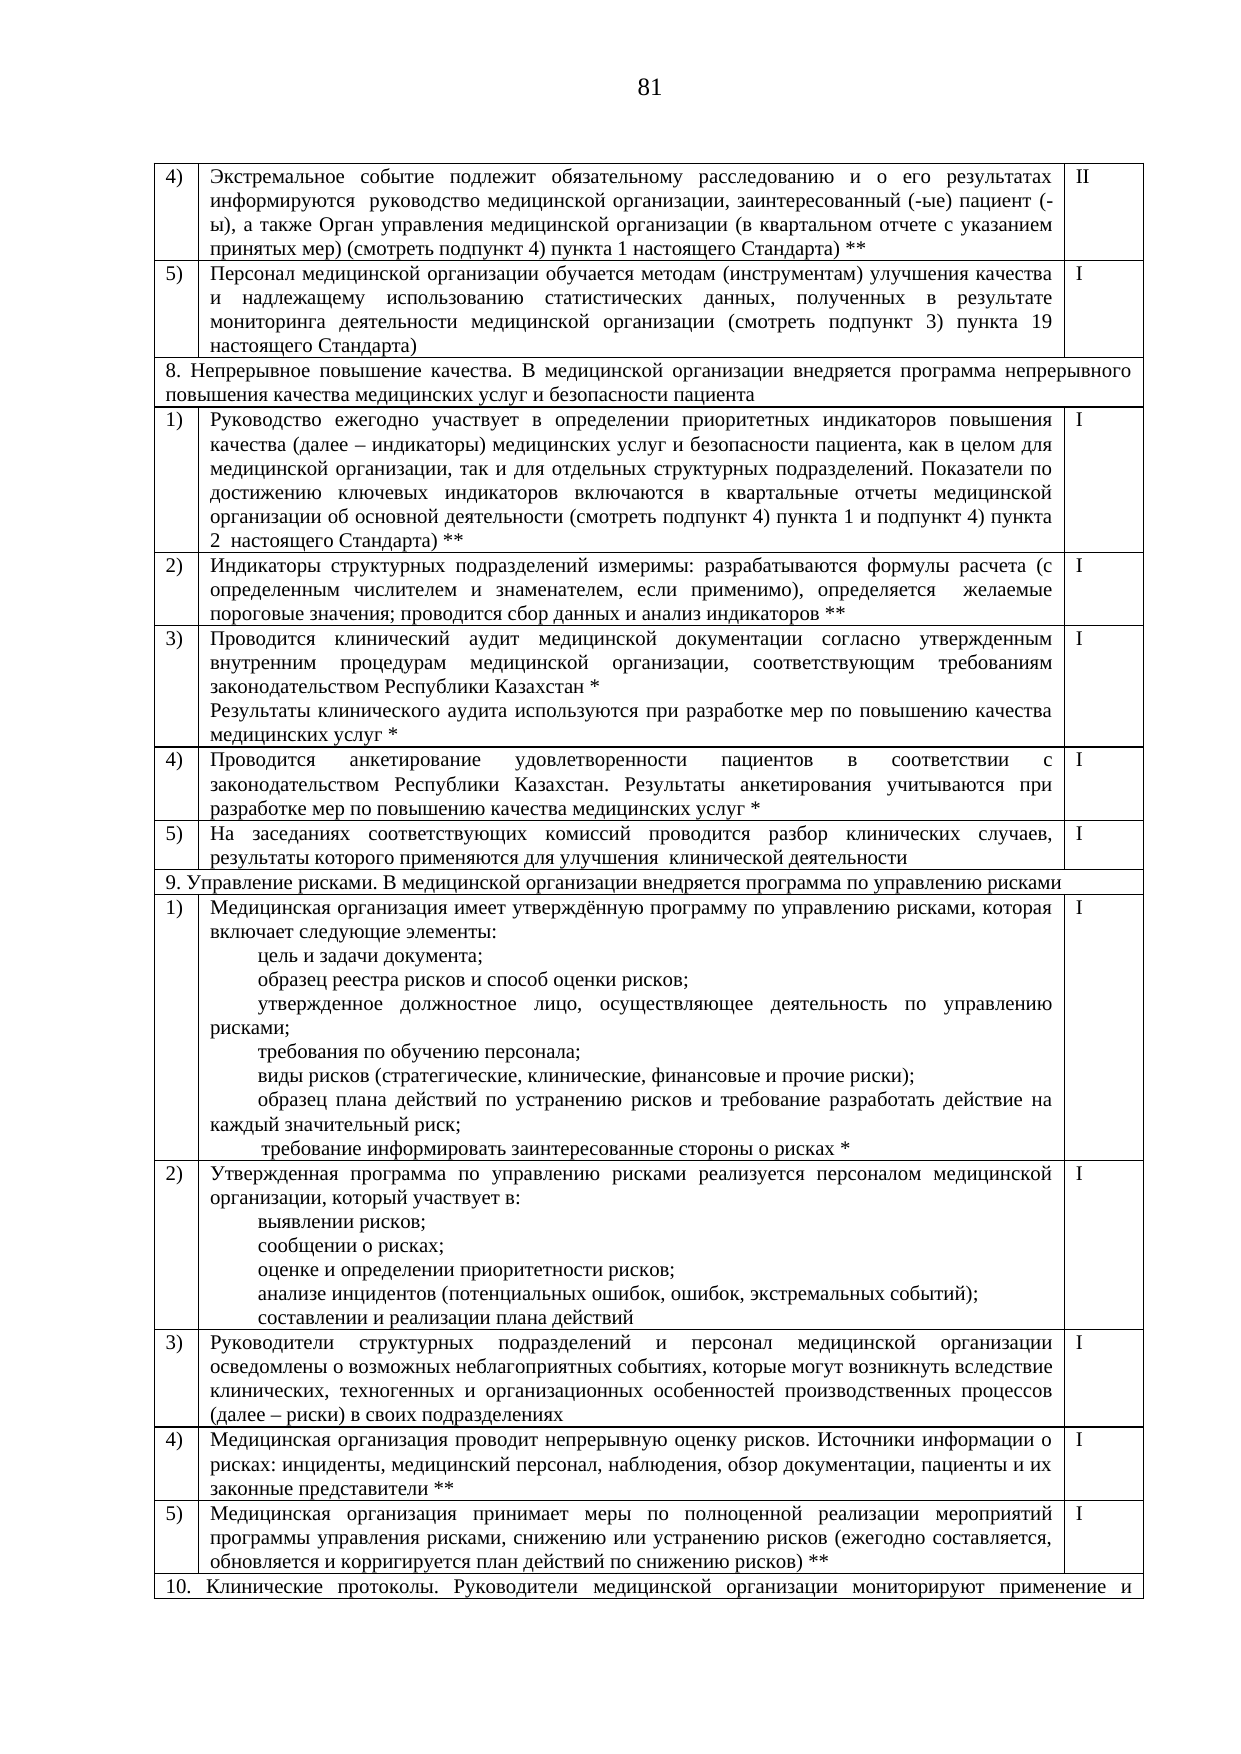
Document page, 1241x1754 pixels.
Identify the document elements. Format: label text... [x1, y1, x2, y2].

table_cell Утвержденная программа по управлению рисками реализуется персоналом медицинской организации, который участвует в: выявлении рисков; сообщении о рисках; оценке и определении приоритетности рисков; анализе инцидентов (потенциальных ошибок, ошибок, экстремальных событий); составлении и реализации плана действий [199, 1161, 1064, 1329]
table_cell 4) [155, 748, 198, 819]
table_cell Медицинская организация проводит непрерывную оценку рисков. Источники информации о рисках: инциденты, медицинский персонал, наблюдения, обзор документации, пациенты и их законные представители ** [199, 1428, 1064, 1499]
table_cell На заседаниях соответствующих комиссий проводится разбор клинических случаев, результаты которого применяются для улучшения клинической деятельности [199, 821, 1064, 869]
table_cell 5) [155, 821, 198, 869]
table_cell I [1065, 821, 1143, 869]
table_cell I [1065, 1428, 1143, 1499]
table_cell 1) [155, 895, 198, 1159]
table_cell I [1065, 261, 1143, 357]
table_cell 9. Управление рисками. В медицинской организации внедряется программа по управлению рисками [155, 870, 1143, 894]
table_cell Экстремальное событие подлежит обязательному расследованию и о его результатах информируются руководство медицинской организации, заинтересованный (-ые) пациент (-ы), а также Орган управления медицинской организации (в квартальном отчете с указанием принятых мер) (смотреть подпункт 4) пункта 1 настоящего Стандарта) ** [199, 164, 1064, 260]
table_cell Руководство ежегодно участвует в определении приоритетных индикаторов повышения качества (далее – индикаторы) медицинских услуг и безопасности пациента, как в целом для медицинской организации, так и для отдельных структурных подразделений. Показатели по достижению ключевых индикаторов включаются в квартальные отчеты медицинской организации об основной деятельности (смотреть подпункт 4) пункта 1 и подпункт 4) пункта 2 настоящего Стандарта) ** [199, 408, 1064, 552]
table_cell I [1065, 1501, 1143, 1573]
table_cell 3) [155, 1330, 198, 1426]
table_cell II [1065, 164, 1143, 260]
table_cell 2) [155, 553, 198, 625]
table_cell Персонал медицинской организации обучается методам (инструментам) улучшения качества и надлежащему использованию статистических данных, полученных в результате мониторинга деятельности медицинской организации (смотреть подпункт 3) пункта 19 настоящего Стандарта) [199, 261, 1064, 357]
table_cell Руководители структурных подразделений и персонал медицинской организации осведомлены о возможных неблагоприятных событиях, которые могут возникнуть вследствие клинических, техногенных и организационных особенностей производственных процессов (далее – риски) в своих подразделениях [199, 1330, 1064, 1426]
table_cell 1) [155, 408, 198, 552]
table_cell Медицинская организация имеет утверждённую программу по управлению рисками, которая включает следующие элементы: цель и задачи документа; образец реестра рисков и способ оценки рисков; утвержденное должностное лицо, осуществляющее деятельность по управлению рисками; требования по обучению персонала; виды рисков (стратегические, клинические, финансовые и прочие риски); образец плана действий по устранению рисков и требование разработать действие на каждый значительный риск; требование информировать заинтересованные стороны о рисках * [199, 895, 1064, 1159]
table_cell 5) [155, 1501, 198, 1573]
table_cell Индикаторы структурных подразделений измеримы: разрабатываются формулы расчета (с определенным числителем и знаменателем, если применимо), определяется желаемые пороговые значения; проводится сбор данных и анализ индикаторов ** [199, 553, 1064, 625]
table_cell I [1065, 748, 1143, 819]
table_cell I [1065, 1161, 1143, 1329]
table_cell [155, 1574, 1143, 1598]
table_cell I [1065, 553, 1143, 625]
table_cell 2) [155, 1161, 198, 1329]
table_cell I [1065, 408, 1143, 552]
table_cell Проводится клинический аудит медицинской документации согласно утвержденным внутренним процедурам медицинской организации, соответствующим требованиям законодательством Республики Казахстан * Результаты клинического аудита используются при разработке мер по повышению качества медицинских услуг * [199, 626, 1064, 746]
table_cell I [1065, 626, 1143, 746]
table_cell 4) [155, 164, 198, 260]
table_cell I [1065, 1330, 1143, 1426]
table_cell 4) [155, 1428, 198, 1499]
table_cell 3) [155, 626, 198, 746]
table_cell 5) [155, 261, 198, 357]
table_cell Проводится анкетирование удовлетворенности пациентов в соответствии с законодательством Республики Казахстан. Результаты анкетирования учитываются при разработке мер по повышению качества медицинских услуг * [199, 748, 1064, 819]
table_cell 8. Непрерывное повышение качества. В медицинской организации внедряется программа непрерывного повышения качества медицинских услуг и безопасности пациента [155, 358, 1143, 406]
table_cell I [1065, 895, 1143, 1159]
table_cell Медицинская организация принимает меры по полноценной реализации мероприятий программы управления рисками, снижению или устранению рисков (ежегодно составляется, обновляется и корригируется план действий по снижению рисков) ** [199, 1501, 1064, 1573]
